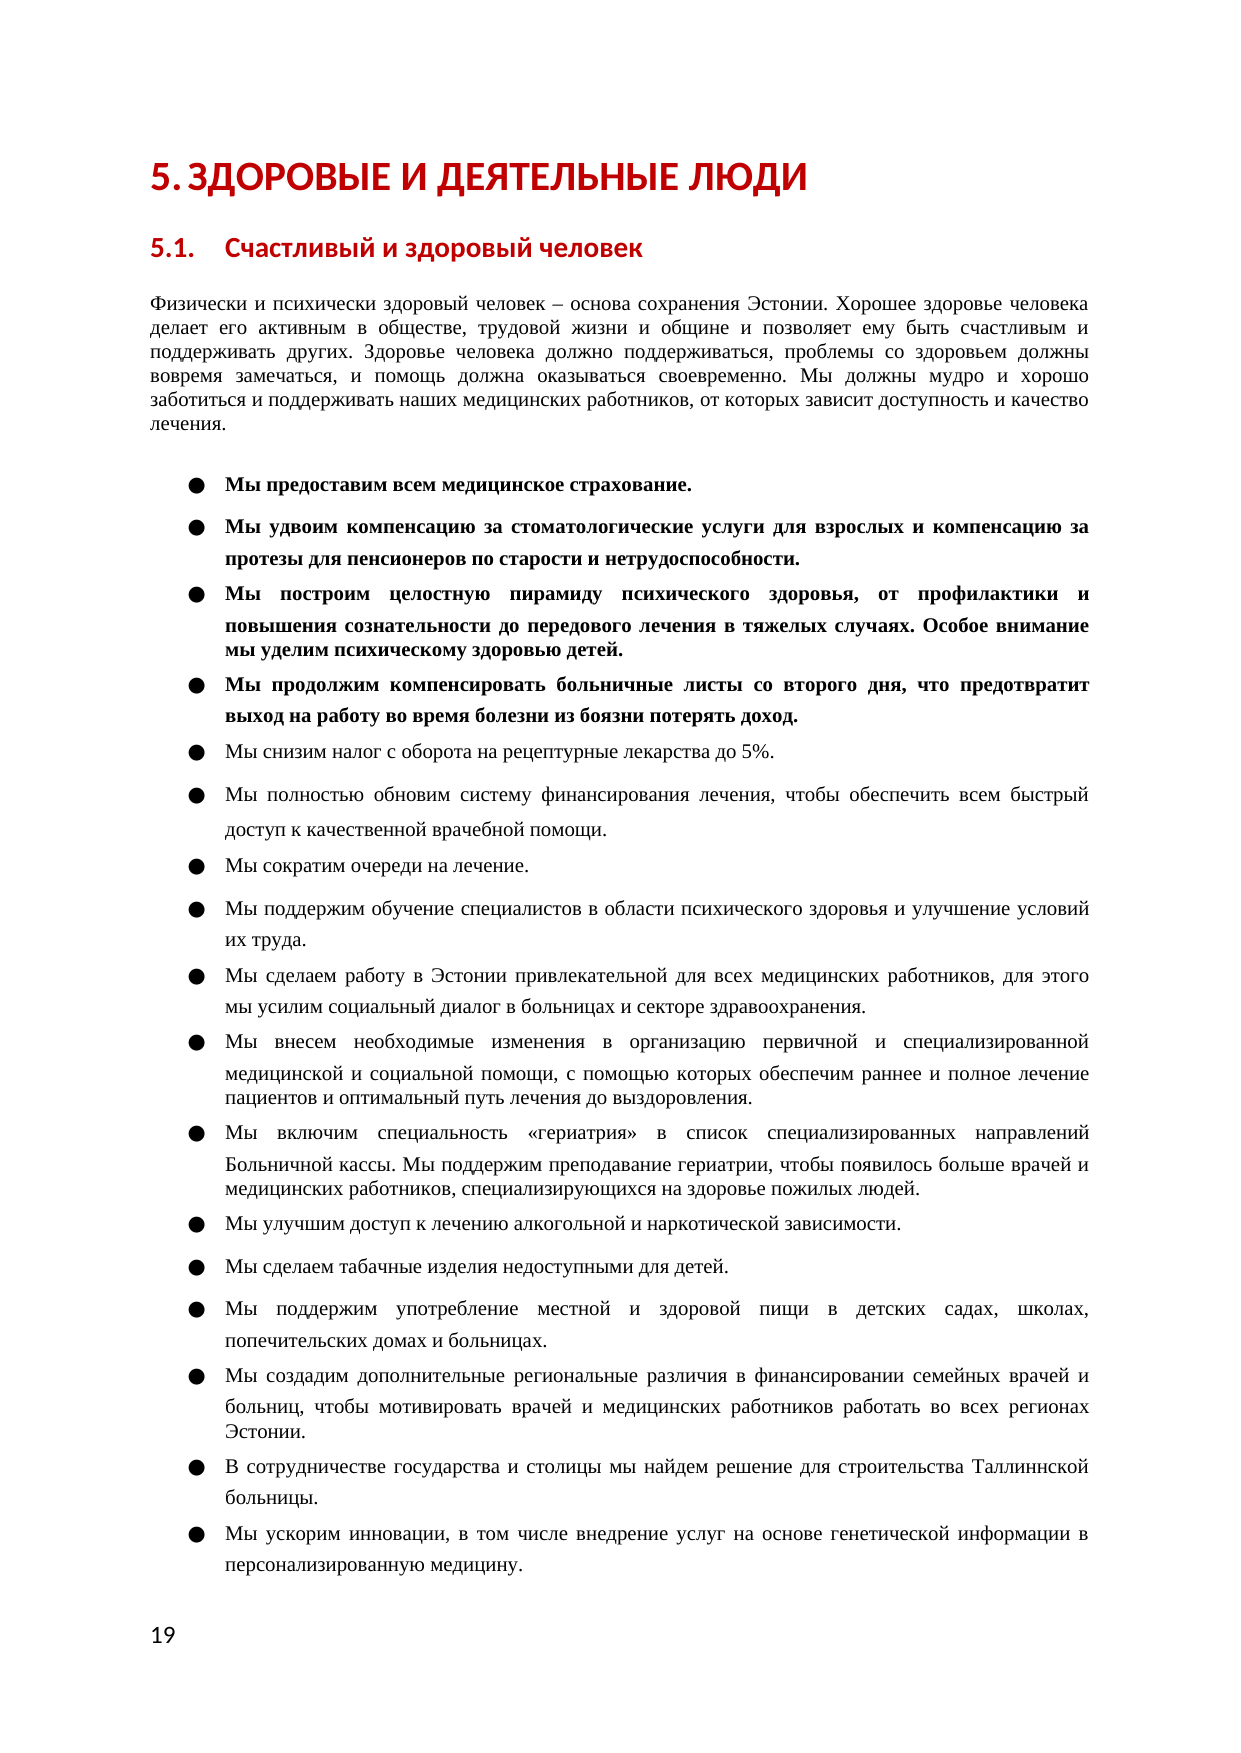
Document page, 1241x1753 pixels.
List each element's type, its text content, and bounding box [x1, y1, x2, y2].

list Мы полностью обновим систему финансирования лечения, чтобы обеспечить всем быстрый доступ к качественной врачебной помощи. [187, 770, 1090, 842]
list Мы улучшим доступ к лечению алкогольной и наркотической зависимости. [187, 1199, 1090, 1242]
subtitle Счастливый и здоровый человек [150, 229, 1090, 265]
list Мы построим целостную пирамиду психического здоровья, от профилактики и повышения сознательности до передового лечения в тяжелых случаях. Особое внимание мы уделим психическому здоровью детей. [187, 570, 1090, 661]
list Мы ускорим инновации, в том числе внедрение услуг на основе генетической информации в персонализированную медицину. [187, 1509, 1090, 1576]
list Мы поддержим употребление местной и здоровой пищи в детских садах, школах, попечительских домах и больницах. [187, 1285, 1090, 1352]
list Мы поддержим обучение специалистов в области психического здоровья и улучшение условий их труда. [187, 884, 1090, 951]
list Мы предоставим всем медицинское страхование. [187, 460, 1090, 503]
text Физически и психически здоровый человек – основа сохранения Эстонии. Хорошее здоровье человека делает его активным в обществе, трудовой жизни и общине и позволяет ему быть счастливым и поддерживать других. Здоровье человека должно поддерживаться, проблемы со здоровьем должны вовремя замечаться, и помощь должна оказываться своевременно. Мы должны мудро и хорошо заботиться и поддерживать наших медицинских работников, от которых зависит доступность и качество лечения. [150, 291, 1090, 435]
list Мы внесем необходимые изменения в организацию первичной и специализированной медицинской и социальной помощи, с помощью которых обеспечим раннее и полное лечение пациентов и оптимальный путь лечения до выздоровления. [187, 1018, 1090, 1109]
list Мы снизим налог с оборота на рецептурные лекарства до 5%. [187, 727, 1090, 770]
list Мы сделаем работу в Эстонии привлекательной для всех медицинских работников, для этого мы усилим социальный диалог в больницах и секторе здравоохранения. [187, 951, 1090, 1018]
list Мы удвоим компенсацию за стоматологические услуги для взрослых и компенсацию за протезы для пенсионеров по старости и нетрудоспособности. [187, 503, 1090, 570]
list Мы сократим очереди на лечение. [187, 842, 1090, 884]
list Мы создадим дополнительные региональные различия в финансировании семейных врачей и больниц, чтобы мотивировать врачей и медицинских работников работать во всех регионах Эстонии. [187, 1352, 1090, 1443]
subtitle ЗДОРОВЫЕ И ДЕЯТЕЛЬНЫЕ ЛЮДИ [150, 150, 1090, 201]
list В сотрудничестве государства и столицы мы найдем решение для строительства Таллиннской больницы. [187, 1443, 1090, 1509]
list Мы сделаем табачные изделия недоступными для детей. [187, 1242, 1090, 1285]
list Мы включим специальность «гериатрия» в список специализированных направлений Больничной кассы. Мы поддержим преподавание гериатрии, чтобы появилось больше врачей и медицинских работников, специализирующихся на здоровье пожилых людей. [187, 1109, 1090, 1199]
list Мы продолжим компенсировать больничные листы со второго дня, что предотвратит выход на работу во время болезни из боязни потерять доход. [187, 661, 1090, 727]
